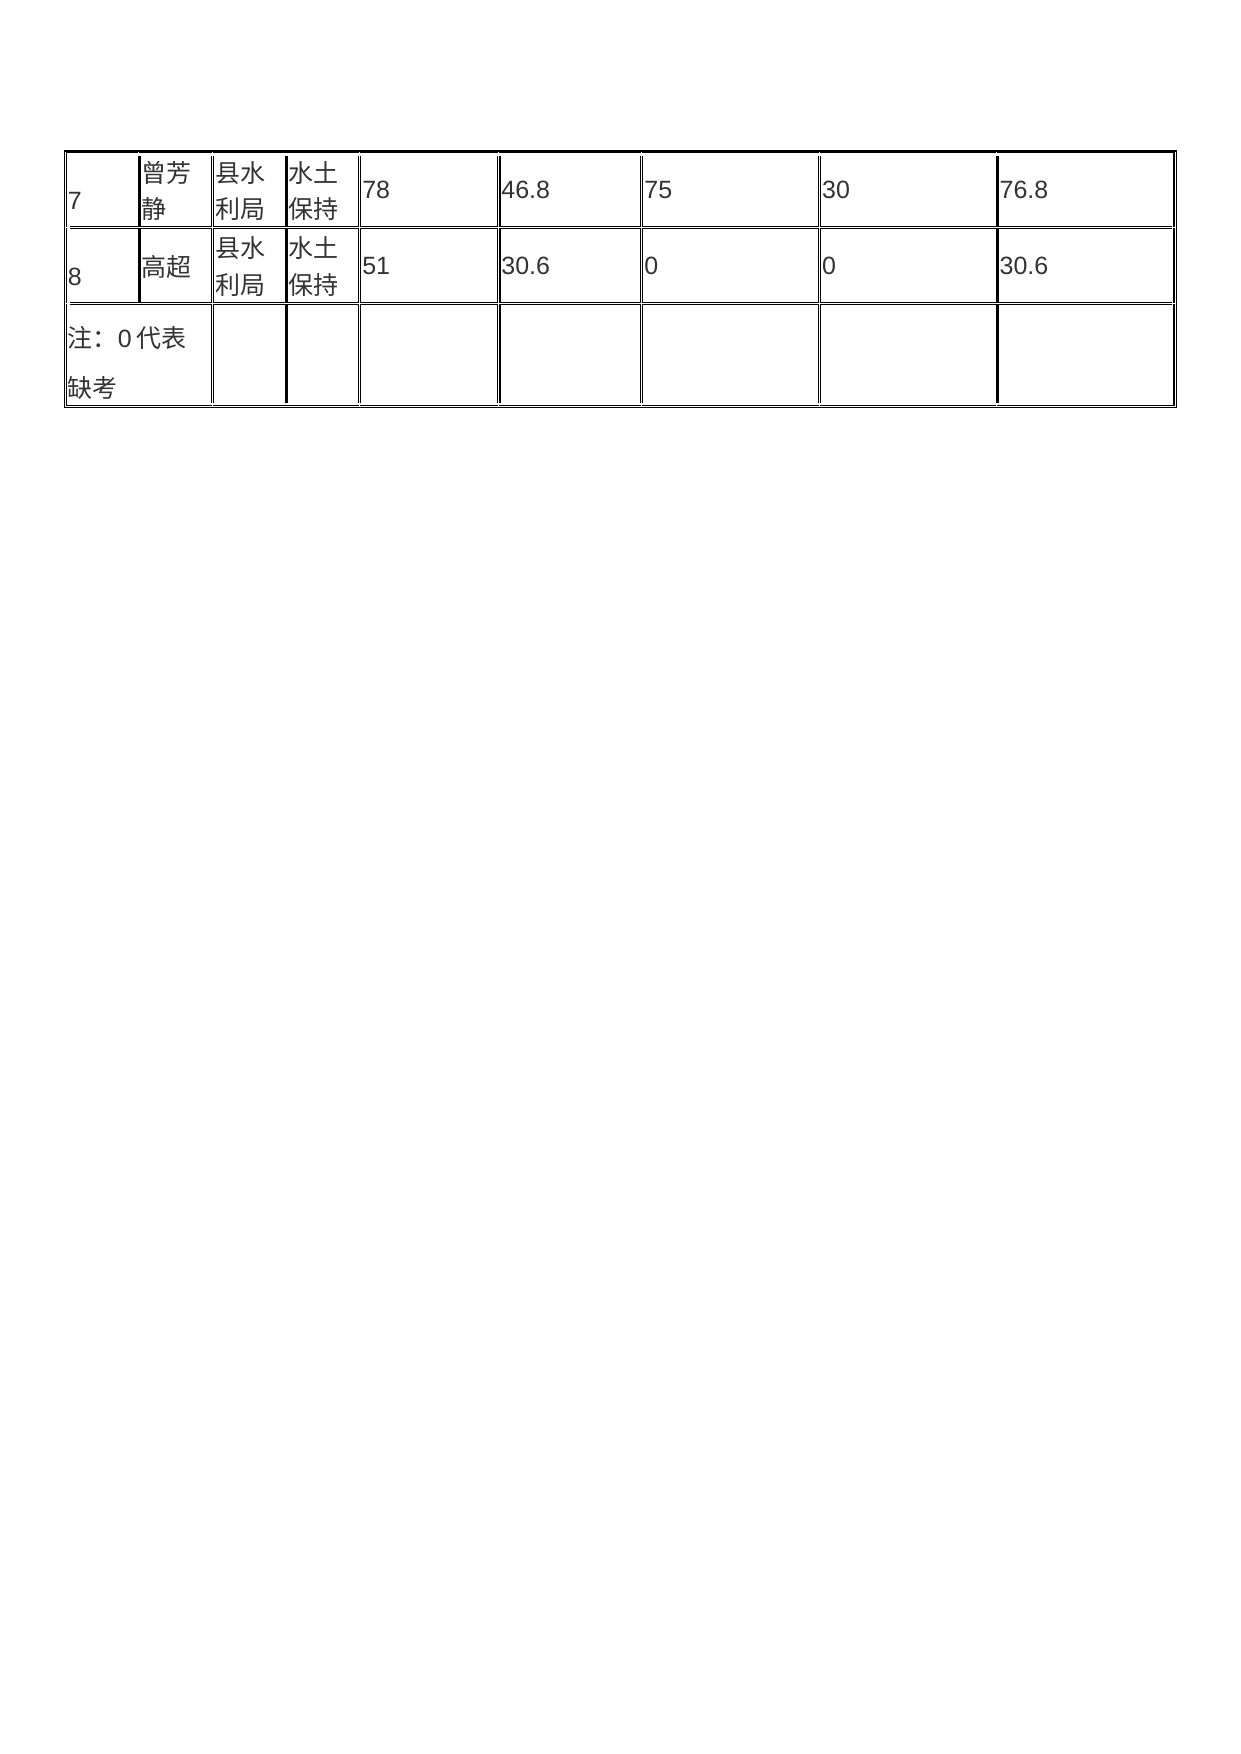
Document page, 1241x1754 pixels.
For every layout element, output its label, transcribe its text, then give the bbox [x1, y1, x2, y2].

table_cell 水土保持 [288, 229, 358, 301]
table_cell [213, 305, 286, 405]
table_cell 注：0代表缺考 [67, 301, 213, 405]
table_cell 30.6 [997, 226, 1175, 301]
table_cell 0 [821, 229, 996, 301]
table_cell 8 [65, 226, 139, 301]
table_cell 水土保持 [286, 153, 360, 226]
table_cell [997, 301, 1174, 405]
table_cell 76.8 [997, 153, 1173, 226]
table_cell 46.8 [499, 153, 642, 226]
table_cell 75 [642, 153, 819, 226]
table_cell 30 [820, 152, 997, 226]
table_cell 县水利局 [213, 153, 286, 226]
table_cell 78 [360, 152, 499, 226]
table_cell [360, 301, 499, 405]
table_cell 高超 [141, 229, 211, 301]
table_cell 7 [67, 152, 139, 226]
table_cell 51 [361, 229, 497, 301]
table_cell 0 [643, 229, 818, 301]
table_cell [286, 305, 360, 405]
table_cell 30.6 [501, 229, 640, 301]
table_cell [820, 305, 997, 405]
table_cell [642, 305, 819, 405]
table_cell 曾芳静 [139, 153, 213, 226]
table_cell [499, 305, 642, 405]
table_cell 县水利局 [214, 229, 285, 301]
